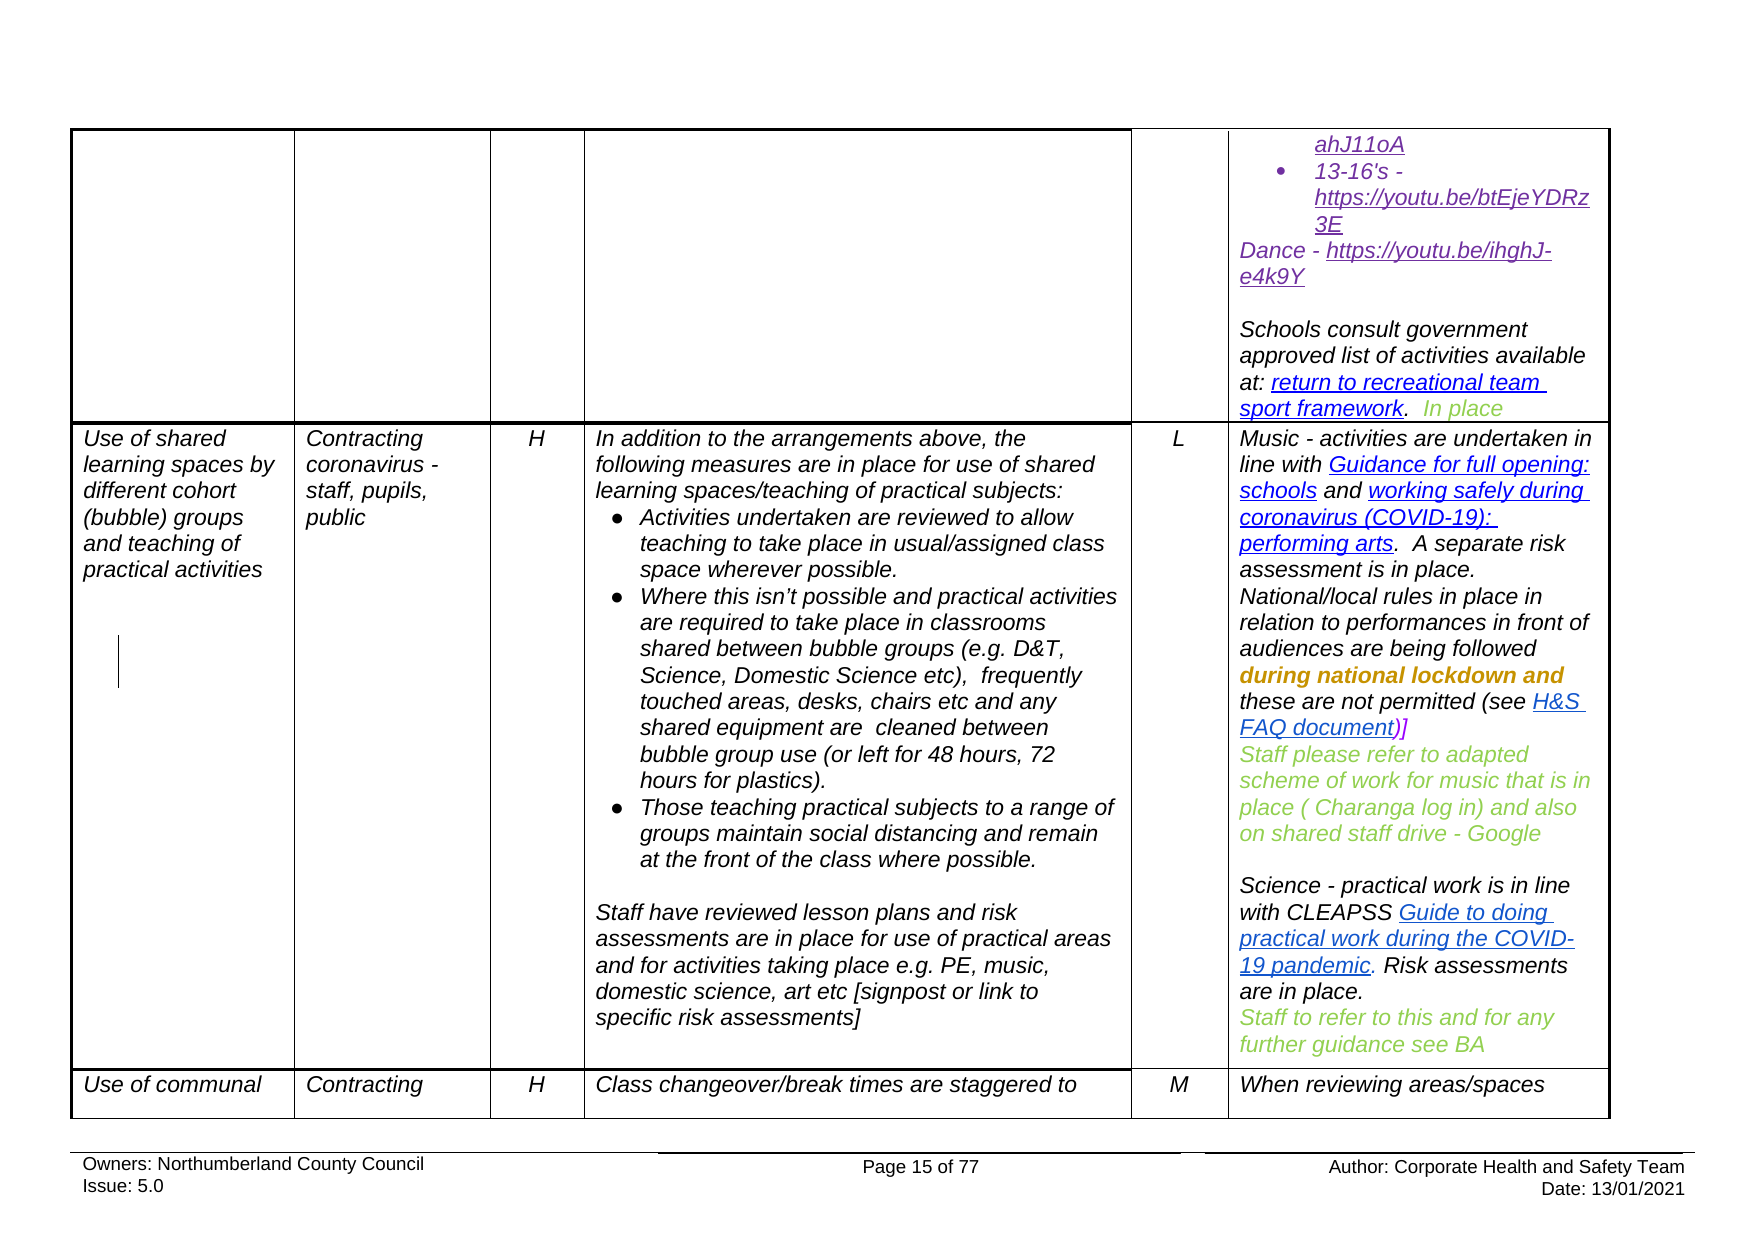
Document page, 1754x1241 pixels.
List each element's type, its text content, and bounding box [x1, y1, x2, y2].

table_cell H [491, 1071, 584, 1118]
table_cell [295, 131, 490, 421]
table_cell M [1132, 1069, 1228, 1118]
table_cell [295, 1071, 490, 1118]
table_cell H [491, 131, 584, 421]
table_cell Contracting coronavirus - staff, pupils, public [295, 425, 490, 1068]
table_cell Music - activities are undertaken in line with Guidance for full opening: schools and working safely during coronavirus (COVID-19): performing arts. A separate risk assessment is in place. National/local rules in place in relation to performances in front of audiences are being followed during national lockdown and these are not permitted (see H&S FAQ document)] Staff please refer to adapted scheme of work for music that is in place ( Charanga log in) and also on shared staff drive - Google Science - practical work is in line with CLEAPSS Guide to doing practical work during the COVID-19 pandemic. Risk assessments are in place. Staff to refer to this and for any further guidance see BA [1229, 423, 1608, 1068]
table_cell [1229, 1069, 1608, 1118]
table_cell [1228, 129, 1608, 421]
table_cell L [1132, 423, 1228, 1068]
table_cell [73, 1071, 294, 1118]
table_cell In addition to the arrangements above, the following measures are in place for use of shared learning spaces/teaching of practical subjects: Activities undertaken are reviewed to allow teaching to take place in usual/assigned class space wherever possible. Where this isn’t possible and practical activities are required to take place in classrooms shared between bubble groups (e.g. D&T, Science, Domestic Science etc), frequently touched areas, desks, chairs etc and any shared equipment are cleaned between bubble group use (or left for 48 hours, 72 hours for plastics). Those teaching practical subjects to a range of groups maintain social distancing and remain at the front of the class where possible. Staff have reviewed lesson plans and risk assessments are in place for use of practical areas and for activities taking place e.g. PE, music, domestic science, art etc [signpost or link to specific risk assessments] [585, 425, 1131, 1068]
table_cell L [1132, 129, 1228, 421]
table_cell H [491, 425, 584, 1068]
table_cell Use of shared learning spaces by different cohort (bubble) groups and teaching of practical activities [73, 425, 294, 1068]
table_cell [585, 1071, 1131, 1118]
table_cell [73, 131, 294, 421]
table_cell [585, 131, 1131, 421]
